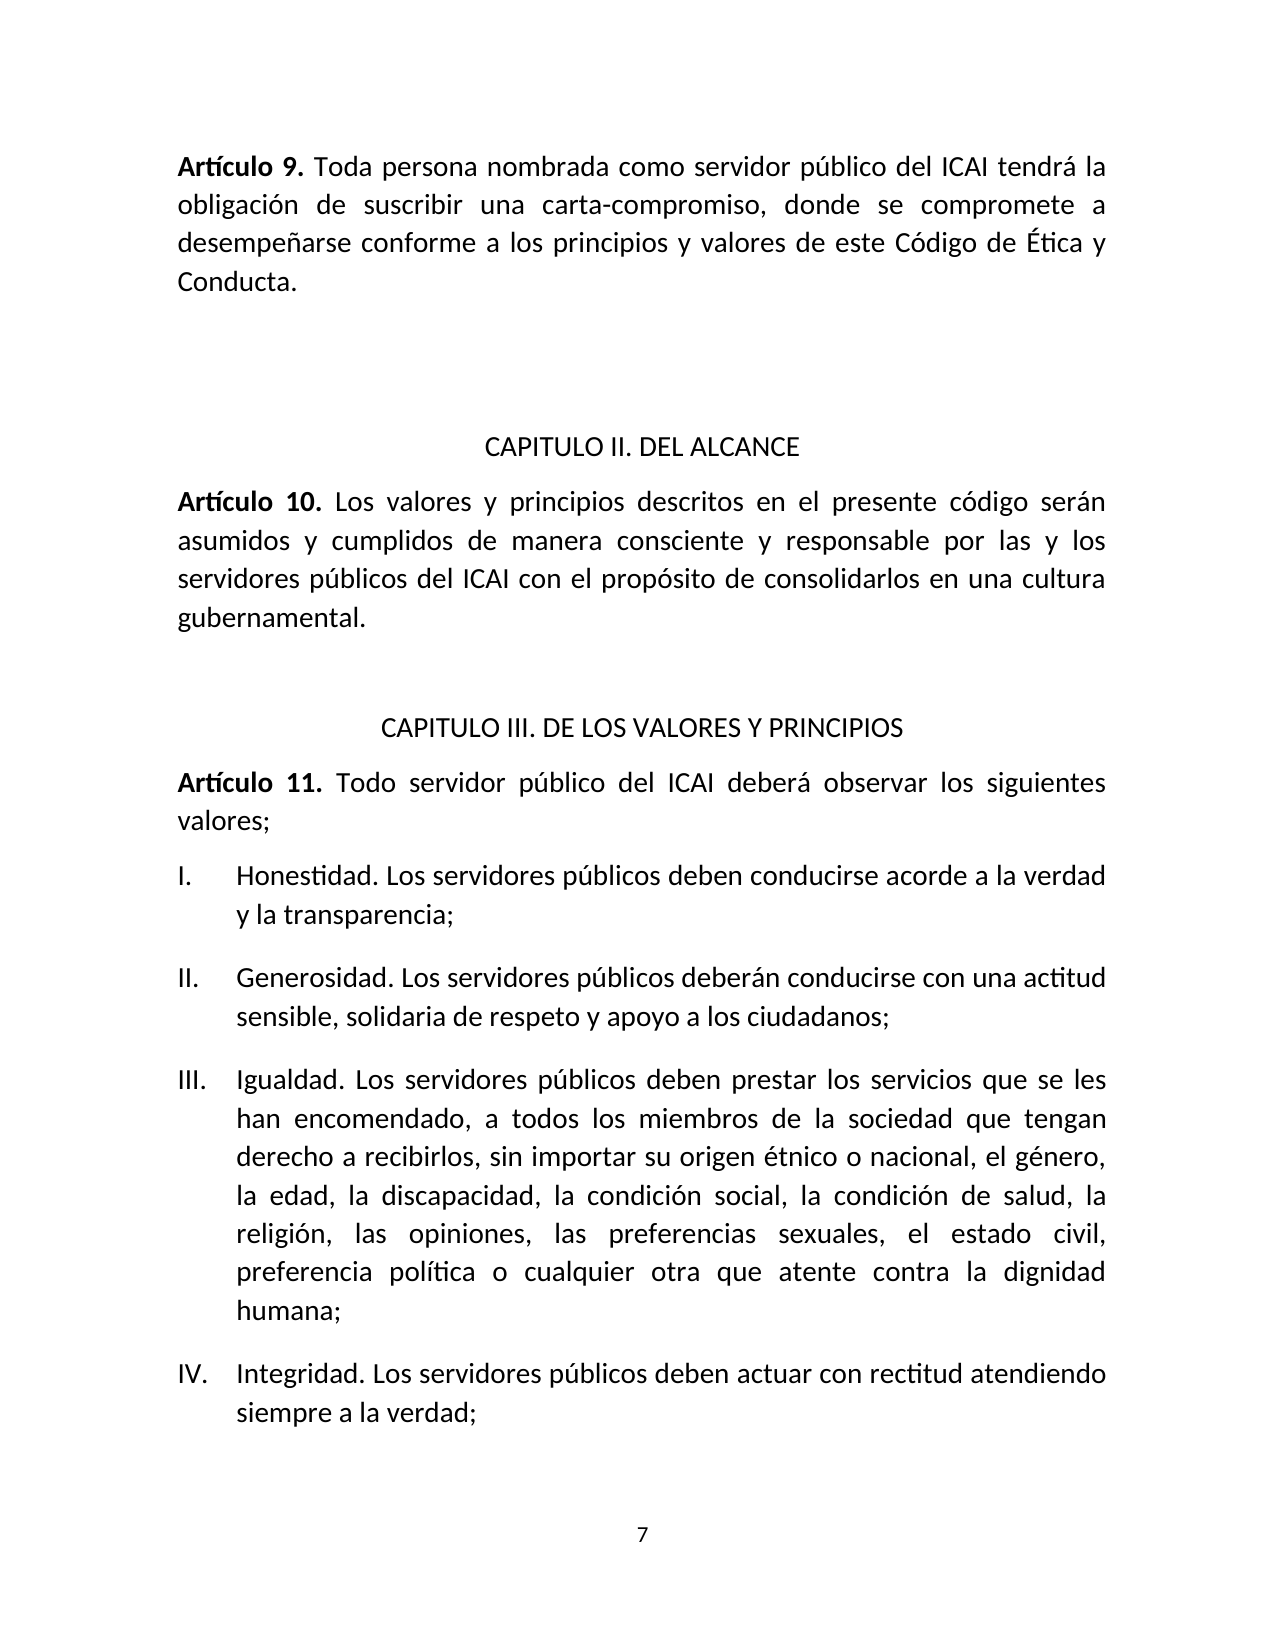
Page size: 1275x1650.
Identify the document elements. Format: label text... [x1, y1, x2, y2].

text CAPITULO III. DE LOS VALORES Y PRINCIPIOS [177, 709, 1107, 744]
list Honestidad. Los servidores públicos deben conducirse acorde a la verdad y la transparencia; [177, 857, 1107, 932]
list Generosidad. Los servidores públicos deberán conducirse con una actitud sensible, solidaria de respeto y apoyo a los ciudadanos; [177, 959, 1107, 1033]
list Integridad. Los servidores públicos deben actuar con rectitud atendiendo siempre a la verdad; [177, 1355, 1107, 1429]
text Artículo 11. Todo servidor público del ICAI deberá observar los siguientes valores; [177, 764, 1107, 838]
list Igualdad. Los servidores públicos deben prestar los servicios que se les han encomendado, a todos los miembros de la sociedad que tengan derecho a recibirlos, sin importar su origen étnico o nacional, el género, la edad, la discapacidad, la condición social, la condición de salud, la religión, las opiniones, las preferencias sexuales, el estado civil, preferencia política o cualquier otra que atente contra la dignidad humana; [177, 1061, 1107, 1327]
text Artículo 10. Los valores y principios descritos en el presente código serán asumidos y cumplidos de manera consciente y responsable por las y los servidores públicos del ICAI con el propósito de consolidarlos en una cultura gubernamental. [177, 483, 1107, 634]
text Artículo 9. Toda persona nombrada como servidor público del ICAI tendrá la obligación de suscribir una carta-compromiso, donde se compromete a desempeñarse conforme a los principios y valores de este Código de Ética y Conducta. [177, 148, 1107, 298]
text CAPITULO II. DEL ALCANCE [177, 428, 1107, 464]
